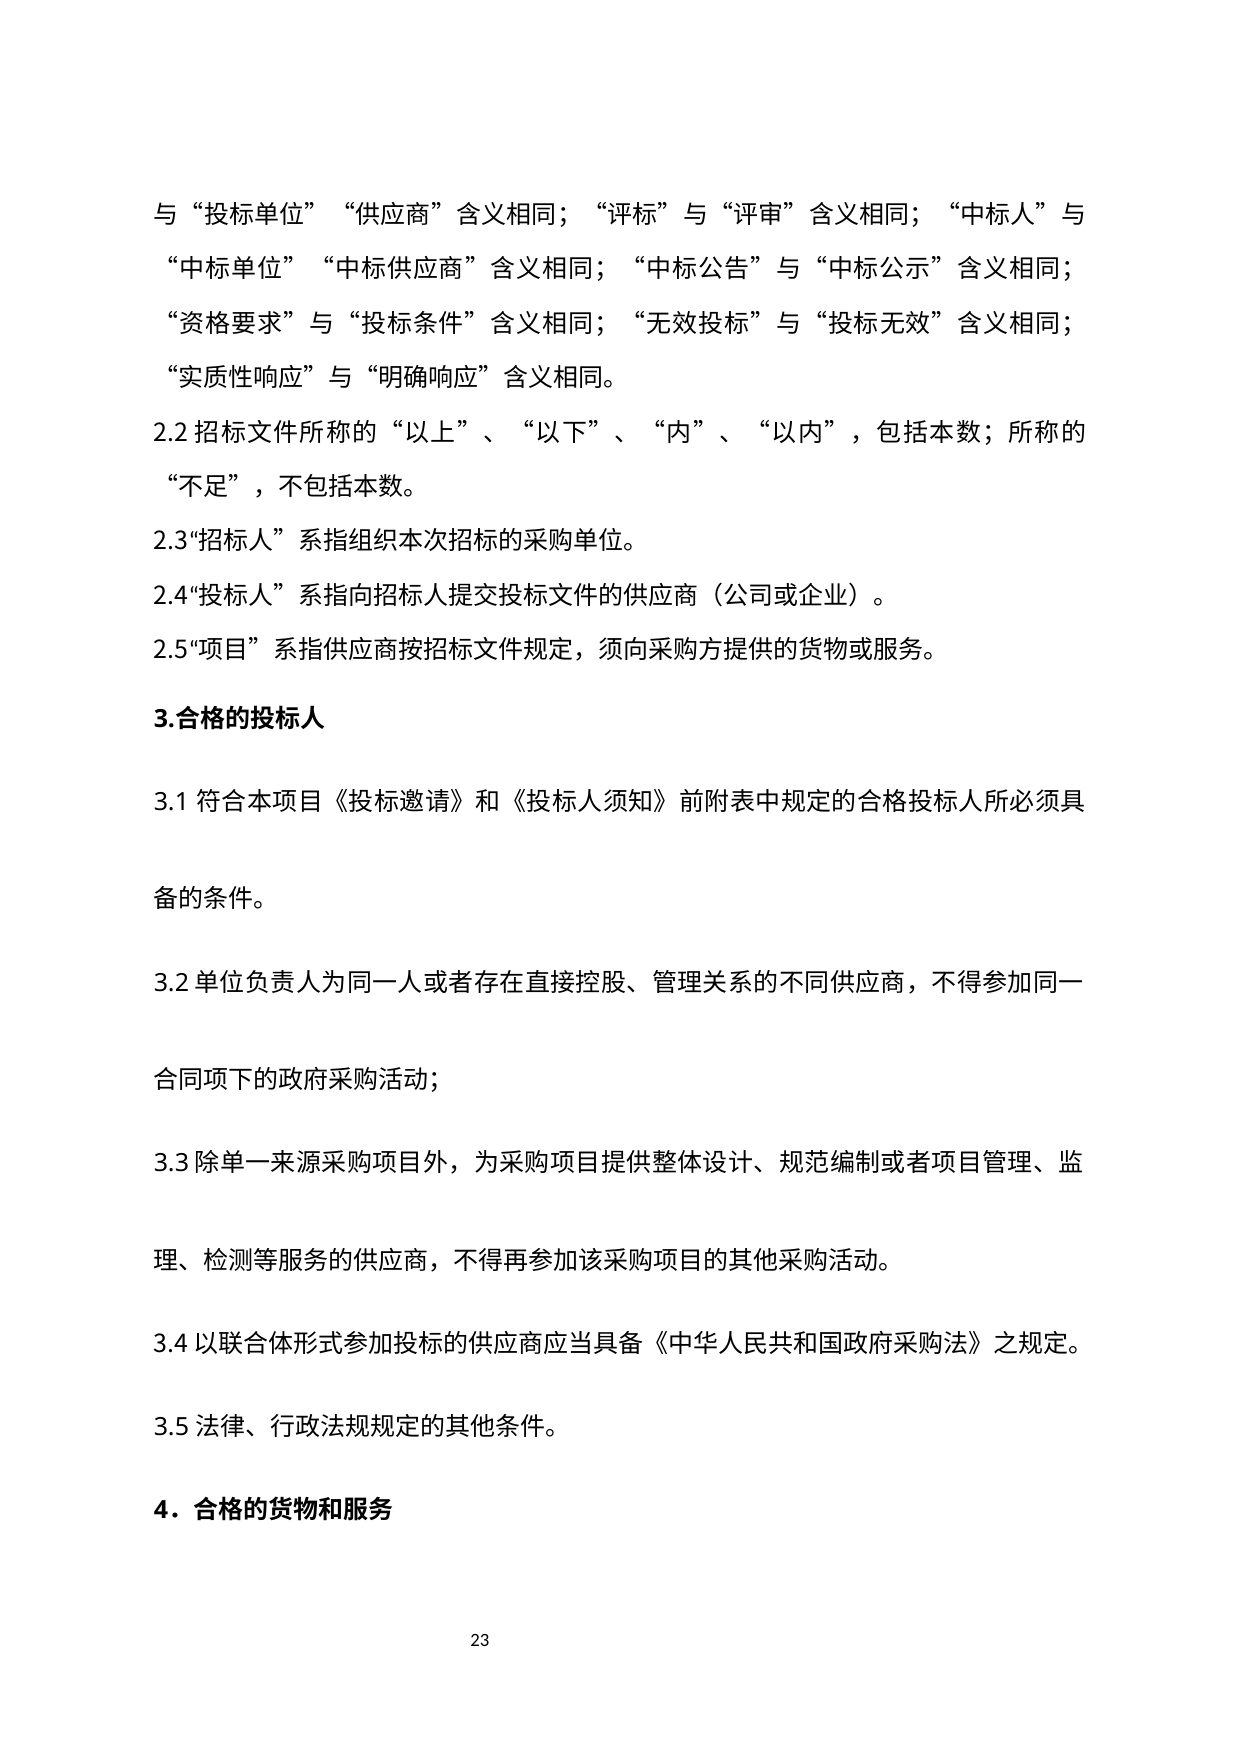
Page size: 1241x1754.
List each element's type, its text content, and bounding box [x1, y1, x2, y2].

text 3.4以联合体形式参加投标的供应商应当具备《中华人民共和国政府采购法》之规定。 [153, 1309, 1087, 1374]
text 3.2单位负责人为同一人或者存在直接控股、管理关系的不同供应商，不得参加同一合同项下的政府采购活动； [153, 948, 1087, 1110]
text 4．合格的货物和服务 [153, 1475, 1087, 1540]
text 2.2招标文件所称的“以上”、“以下”、“内”、“以内”，包括本数；所称的“不足”，不包括本数。 [153, 412, 1087, 503]
text 2.4“投标人”系指向招标人提交投标文件的供应商（公司或企业）。 [153, 575, 1087, 611]
text 2.5“项目”系指供应商按招标文件规定，须向采购方提供的货物或服务。 [153, 629, 1087, 666]
text 3.合格的投标人 [153, 684, 1087, 749]
text 3.1 符合本项目《投标邀请》和《投标人须知》前附表中规定的合格投标人所必须具备的条件。 [153, 767, 1087, 929]
text 2.3“招标人”系指组织本次招标的采购单位。 [153, 521, 1087, 557]
text 3.5 法律、行政法规规定的其他条件。 [153, 1392, 1087, 1457]
text 3.3除单一来源采购项目外，为采购项目提供整体设计、规范编制或者项目管理、监理、检测等服务的供应商，不得再参加该采购项目的其他采购活动。 [153, 1128, 1087, 1291]
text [153, 194, 1087, 394]
